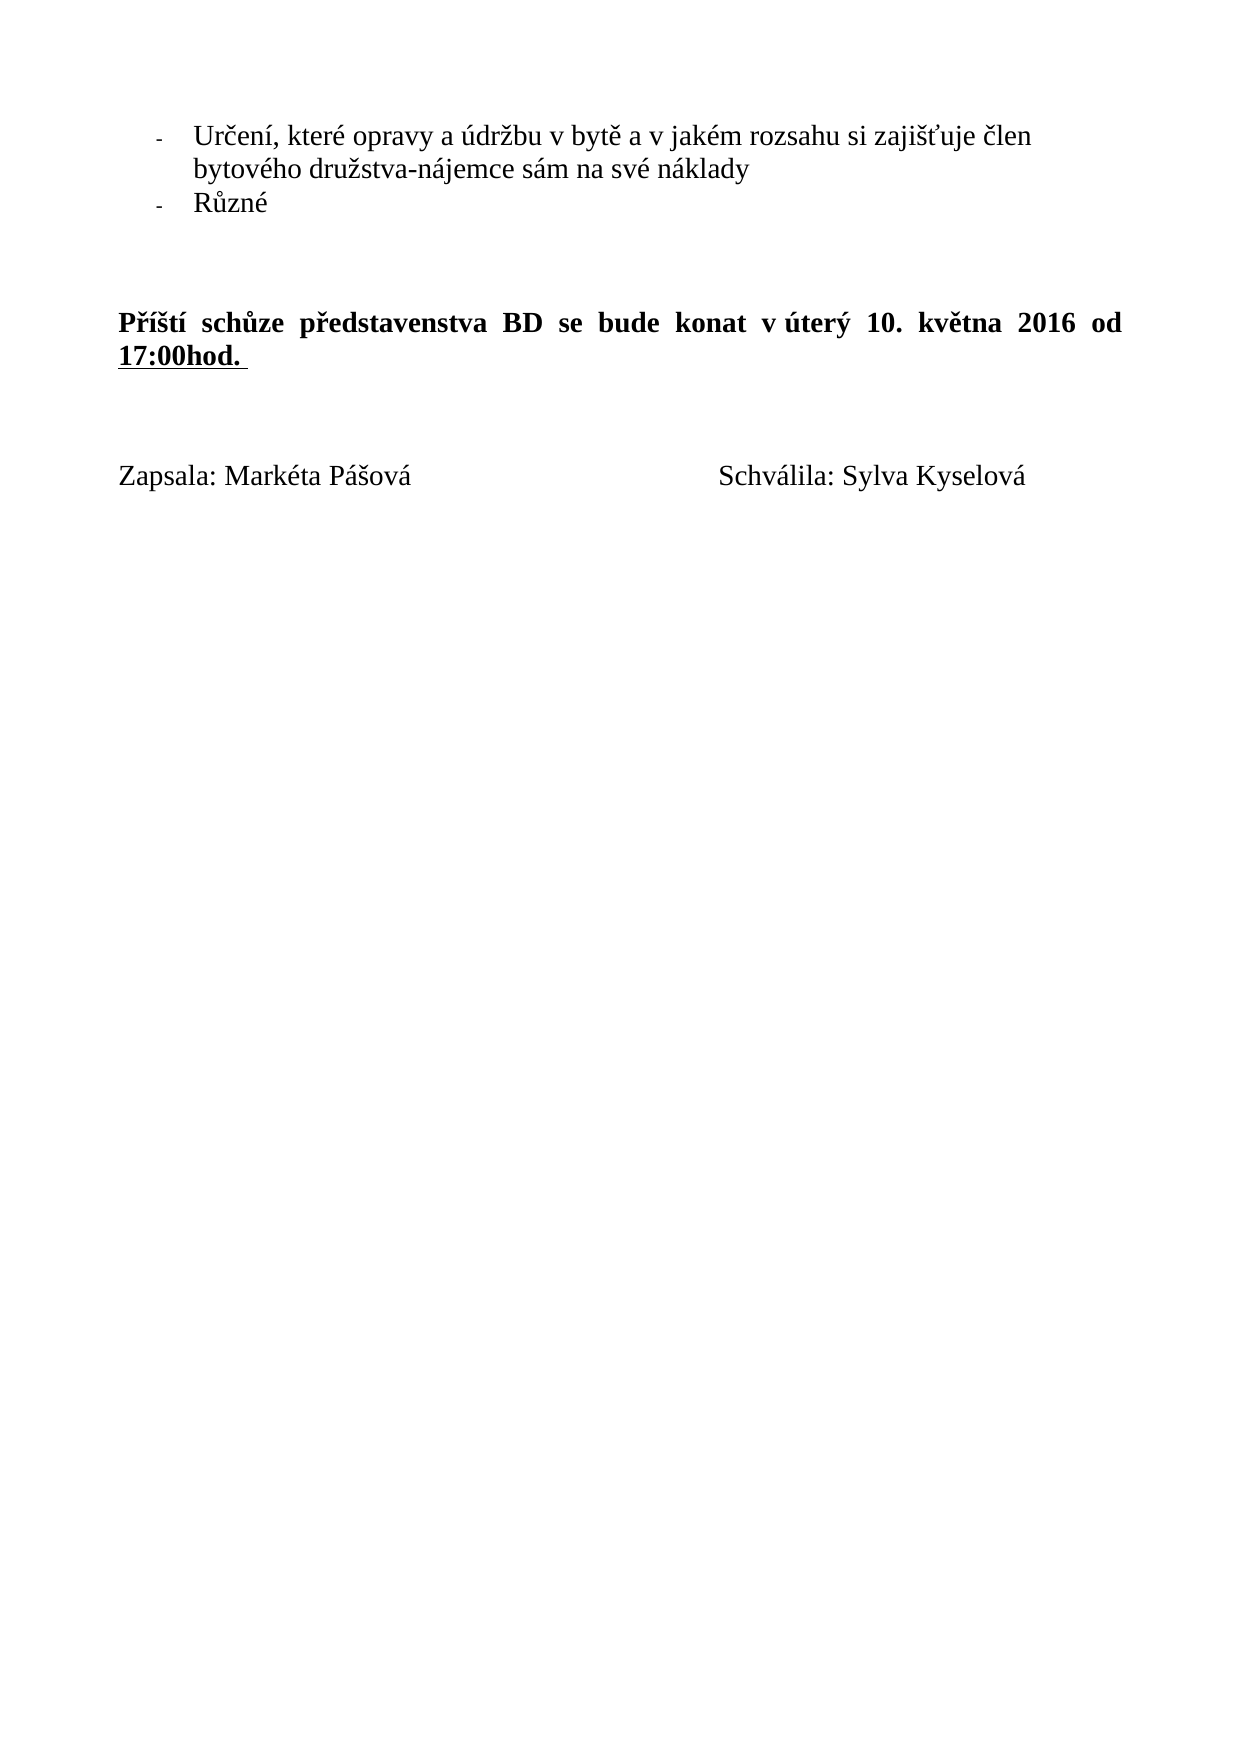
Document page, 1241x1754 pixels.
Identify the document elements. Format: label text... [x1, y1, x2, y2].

list Určení, které opravy a údržbu v bytě a v jakém rozsahu si zajišťuje člen bytového družstva-nájemce sám na své náklady [156, 118, 1122, 185]
text Zapsala: Markéta Pášová Schválila: Sylva Kyselová [118, 458, 1122, 492]
list Různé [156, 185, 1122, 219]
text Příští schůze představenstva BD se bude konat v úterý 10. května 2016 od 17:00hod. [118, 305, 1122, 372]
